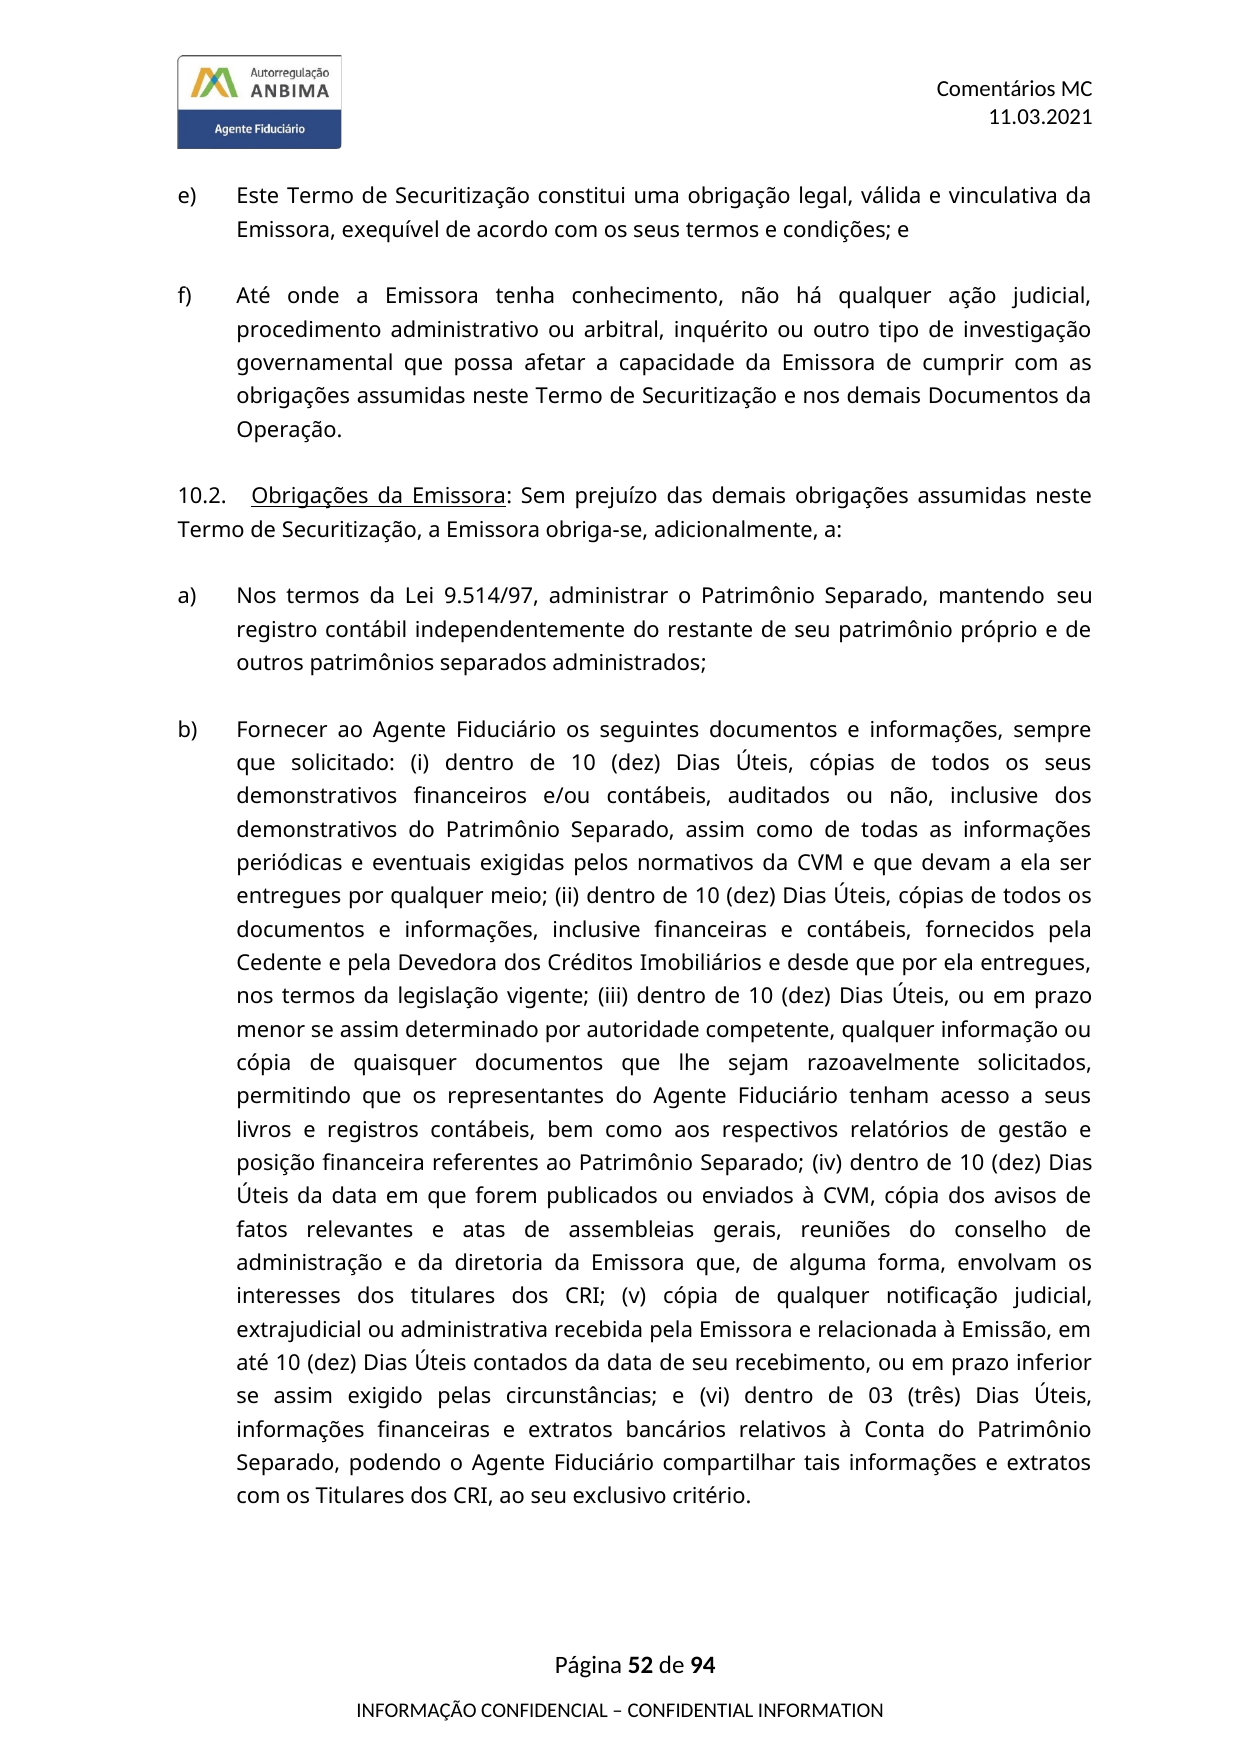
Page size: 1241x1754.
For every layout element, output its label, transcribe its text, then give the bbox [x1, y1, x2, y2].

list Até onde a Emissora tenha conhecimento, não há qualquer ação judicial, procedimento administrativo ou arbitral, inquérito ou outro tipo de investigação governamental que possa afetar a capacidade da Emissora de cumprir com as obrigações assumidas neste Termo de Securitização e nos demais Documentos da Operação. [177, 277, 1093, 444]
list Obrigações da Emissora: Sem prejuízo das demais obrigações assumidas neste Termo de Securitização, a Emissora obriga-se, adicionalmente, a: [177, 477, 1093, 544]
list Este Termo de Securitização constitui uma obrigação legal, válida e vinculativa da Emissora, exequível de acordo com os seus termos e condições; e [177, 177, 1093, 244]
list Fornecer ao Agente Fiduciário os seguintes documentos e informações, sempre que solicitado: (i) dentro de 10 (dez) Dias Úteis, cópias de todos os seus demonstrativos financeiros e/ou contábeis, auditados ou não, inclusive dos demonstrativos do Patrimônio Separado, assim como de todas as informações periódicas e eventuais exigidas pelos normativos da CVM e que devam a ela ser entregues por qualquer meio; (ii) dentro de 10 (dez) Dias Úteis, cópias de todos os documentos e informações, inclusive financeiras e contábeis, fornecidos pela Cedente e pela Devedora dos Créditos Imobiliários e desde que por ela entregues, nos termos da legislação vigente; (iii) dentro de 10 (dez) Dias Úteis, ou em prazo menor se assim determinado por autoridade competente, qualquer informação ou cópia de quaisquer documentos que lhe sejam razoavelmente solicitados, permitindo que os representantes do Agente Fiduciário tenham acesso a seus livros e registros contábeis, bem como aos respectivos relatórios de gestão e posição financeira referentes ao Patrimônio Separado; (iv) dentro de 10 (dez) Dias Úteis da data em que forem publicados ou enviados à CVM, cópia dos avisos de fatos relevantes e atas de assembleias gerais, reuniões do conselho de administração e da diretoria da Emissora que, de alguma forma, envolvam os interesses dos titulares dos CRI; (v) cópia de qualquer notificação judicial, extrajudicial ou administrativa recebida pela Emissora e relacionada à Emissão, em até 10 (dez) Dias Úteis contados da data de seu recebimento, ou em prazo inferior se assim exigido pelas circunstâncias; e (vi) dentro de 03 (três) Dias Úteis, informações financeiras e extratos bancários relativos à Conta do Patrimônio Separado, podendo o Agente Fiduciário compartilhar tais informações e extratos com os Titulares dos CRI, ao seu exclusivo critério. [177, 711, 1093, 1511]
picture [177, 55, 342, 149]
list Nos termos da Lei 9.514/97, administrar o Patrimônio Separado, mantendo seu registro contábil independentemente do restante de seu patrimônio próprio e de outros patrimônios separados administrados; [177, 577, 1093, 677]
